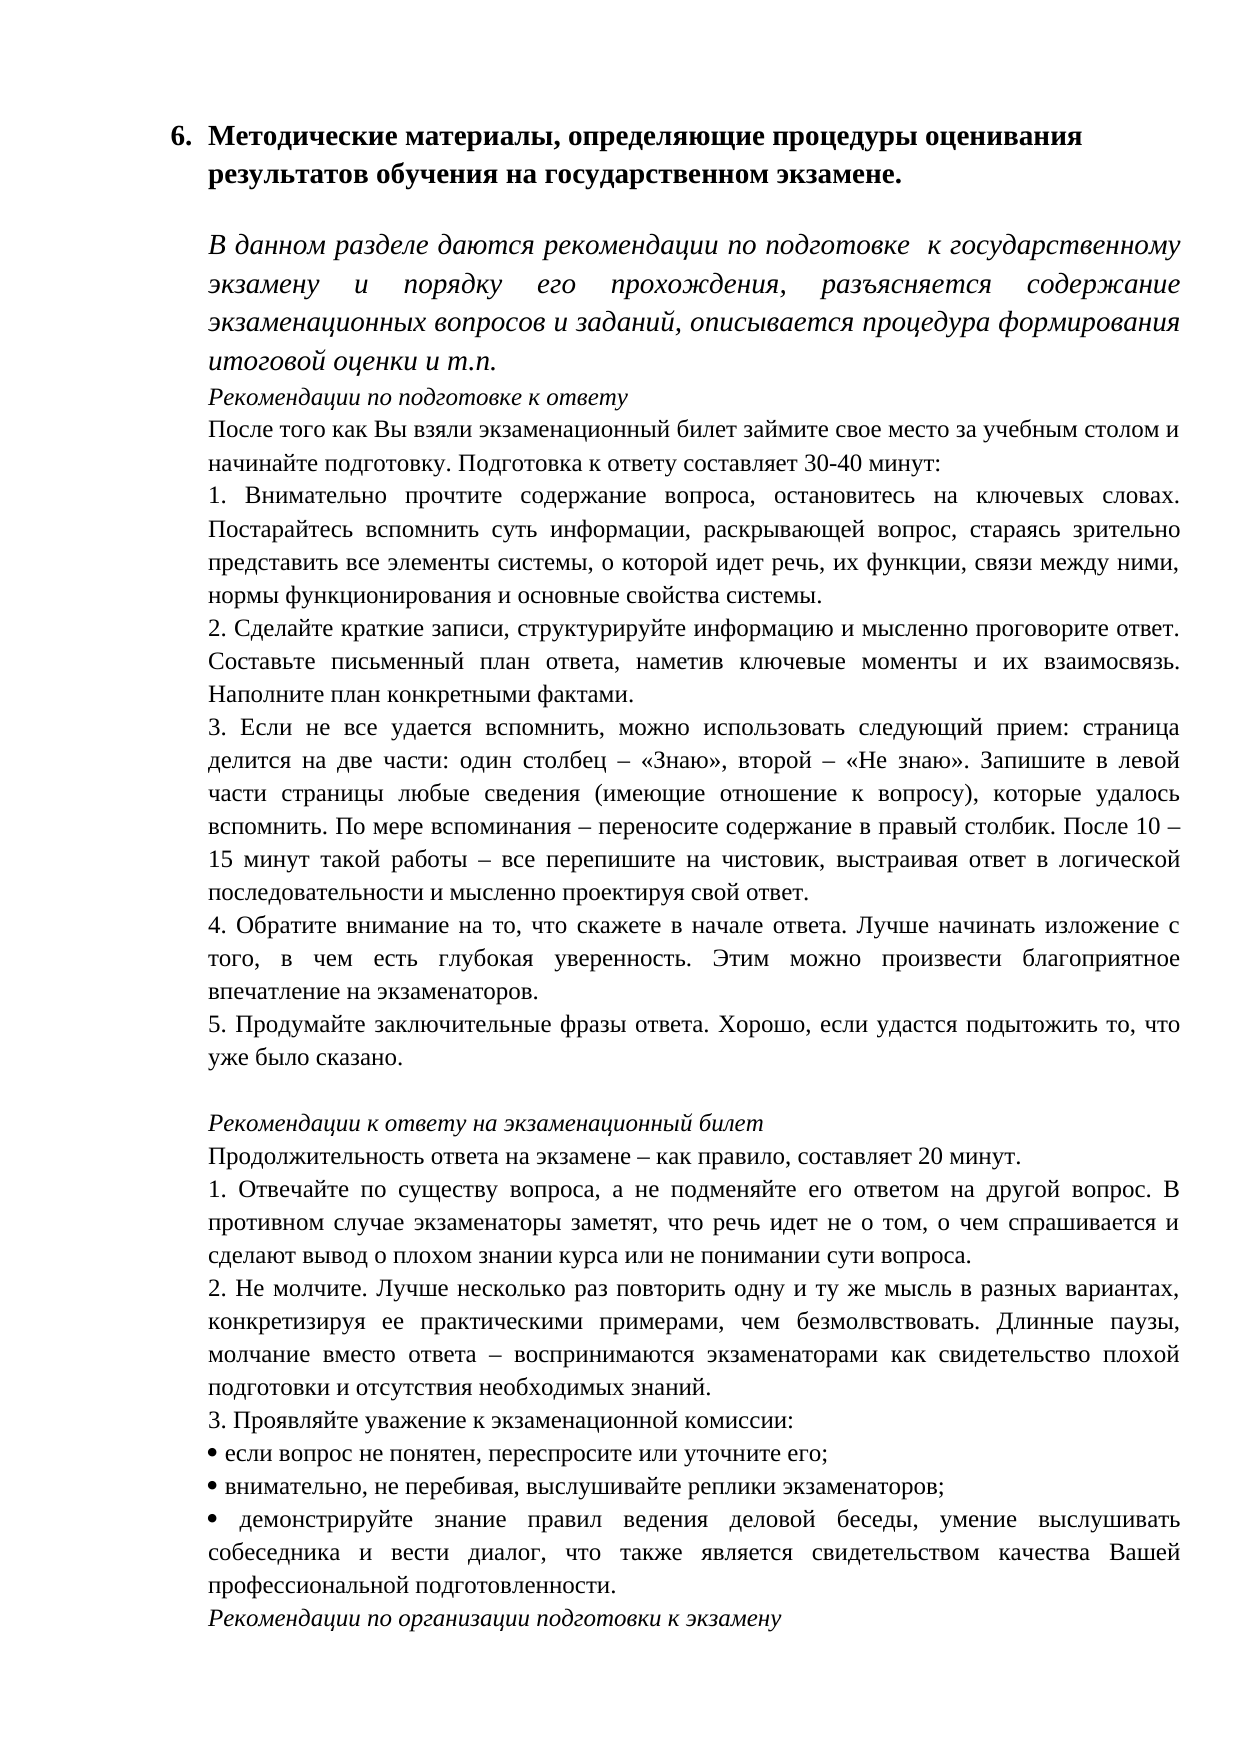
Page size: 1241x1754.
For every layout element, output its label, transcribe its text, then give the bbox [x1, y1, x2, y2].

list 3. Проявляйте уважение к экзаменационной комиссии: [208, 1405, 1181, 1434]
list Методические материалы, определяющие процедуры оценивания результатов обучения на государственном экзамене. [170, 118, 1181, 190]
list 2. Не молчите. Лучше несколько раз повторить одну и ту же мысль в разных вариантах, конкретизируя ее практическими примерами, чем безмолвствовать. Длинные паузы, молчание вместо ответа – воспринимаются экзаменаторами как свидетельство плохой подготовки и отсутствия необходимых знаний. [208, 1273, 1181, 1401]
list демонстрируйте знание правил ведения деловой беседы, умение выслушивать собеседника и вести диалог, что также является свидетельством качества Вашей профессиональной подготовленности. [208, 1504, 1181, 1599]
list Рекомендации к ответу на экзаменационный билет [208, 1108, 1181, 1137]
list 2. Сделайте краткие записи, структурируйте информацию и мысленно проговорите ответ. Составьте письменный план ответа, наметив ключевые моменты и их взаимосвязь. Наполните план конкретными фактами. [208, 613, 1181, 707]
list если вопрос не понятен, переспросите или уточните его; [208, 1438, 1181, 1467]
list внимательно, не перебивая, выслушивайте реплики экзаменаторов; [208, 1471, 1181, 1500]
list Рекомендации по подготовке к ответу [208, 382, 1181, 410]
list 5. Продумайте заключительные фразы ответа. Хорошо, если удастся подытожить то, что уже было сказано. [208, 1009, 1181, 1071]
list Продолжительность ответа на экзамене – как правило, составляет 20 минут. [208, 1141, 1181, 1170]
list 1. Внимательно прочтите содержание вопроса, остановитесь на ключевых словах. Постарайтесь вспомнить суть информации, раскрывающей вопрос, стараясь зрительно представить все элементы системы, о которой идет речь, их функции, связи между ними, нормы функционирования и основные свойства системы. [208, 481, 1181, 608]
list 4. Обратите внимание на то, что скажете в начале ответа. Лучше начинать изложение с того, в чем есть глубокая уверенность. Этим можно произвести благоприятное впечатление на экзаменаторов. [208, 910, 1181, 1005]
list 3. Если не все удается вспомнить, можно использовать следующий прием: страница делится на две части: один столбец – «Знаю», второй – «Не знаю». Запишите в левой части страницы любые сведения (имеющие отношение к вопросу), которые удалось вспомнить. По мере вспоминания – переносите содержание в правый столбик. После 10 – 15 минут такой работы – все перепишите на чистовик, выстраивая ответ в логической последовательности и мысленно проектируя свой ответ. [208, 712, 1181, 906]
list В данном разделе даются рекомендации по подготовке к государственному экзамену и порядку его прохождения, разъясняется содержание экзаменационных вопросов и заданий, описывается процедура формирования итоговой оценки и т.п. [208, 227, 1181, 377]
list 1. Отвечайте по существу вопроса, а не подменяйте его ответом на другой вопрос. В противном случае экзаменаторы заметят, что речь идет не о том, о чем спрашивается и сделают вывод о плохом знании курса или не понимании сути вопроса. [208, 1174, 1181, 1269]
list После того как Вы взяли экзаменационный билет займите свое место за учебным столом и начинайте подготовку. Подготовка к ответу составляет 30-40 минут: [208, 414, 1181, 476]
list Рекомендации по организации подготовки к экзамену [208, 1603, 1181, 1632]
